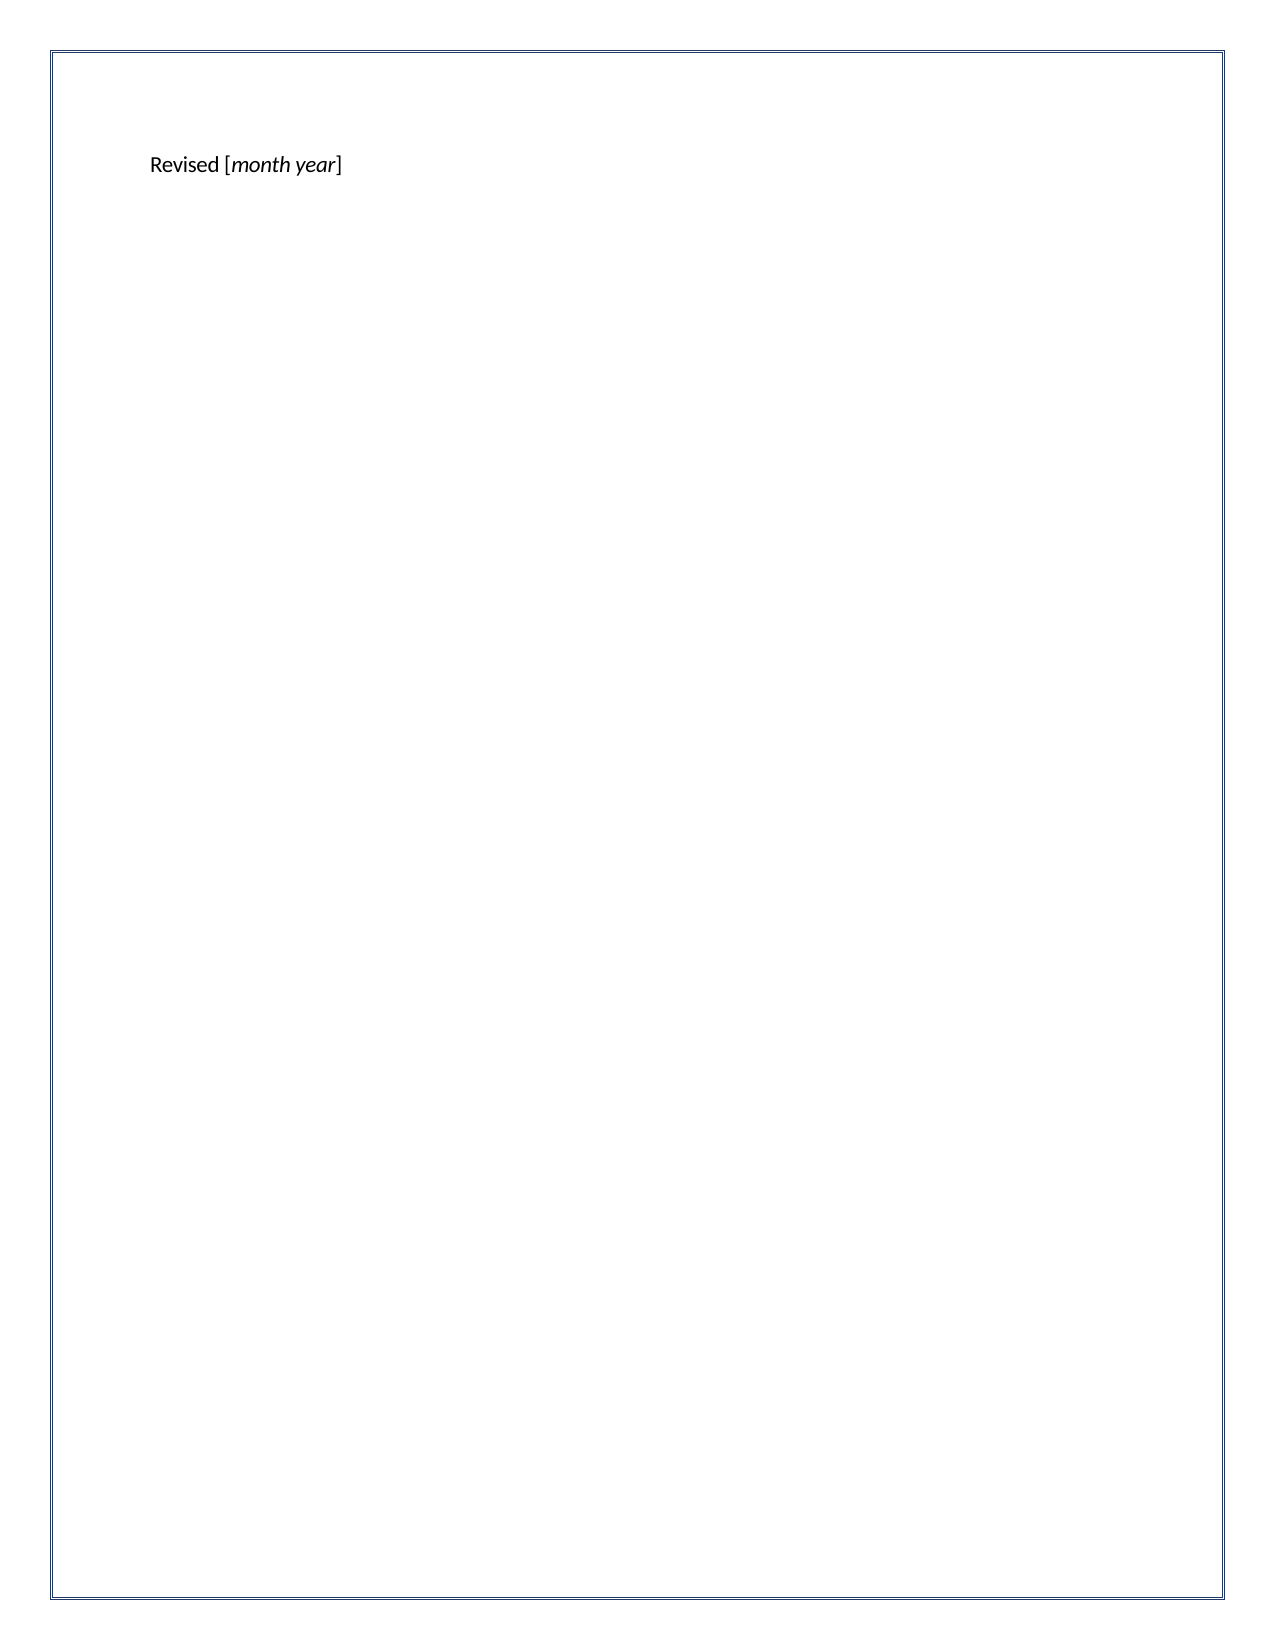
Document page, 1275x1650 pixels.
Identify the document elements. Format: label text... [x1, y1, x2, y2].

text Revised [month year] [150, 150, 1125, 178]
